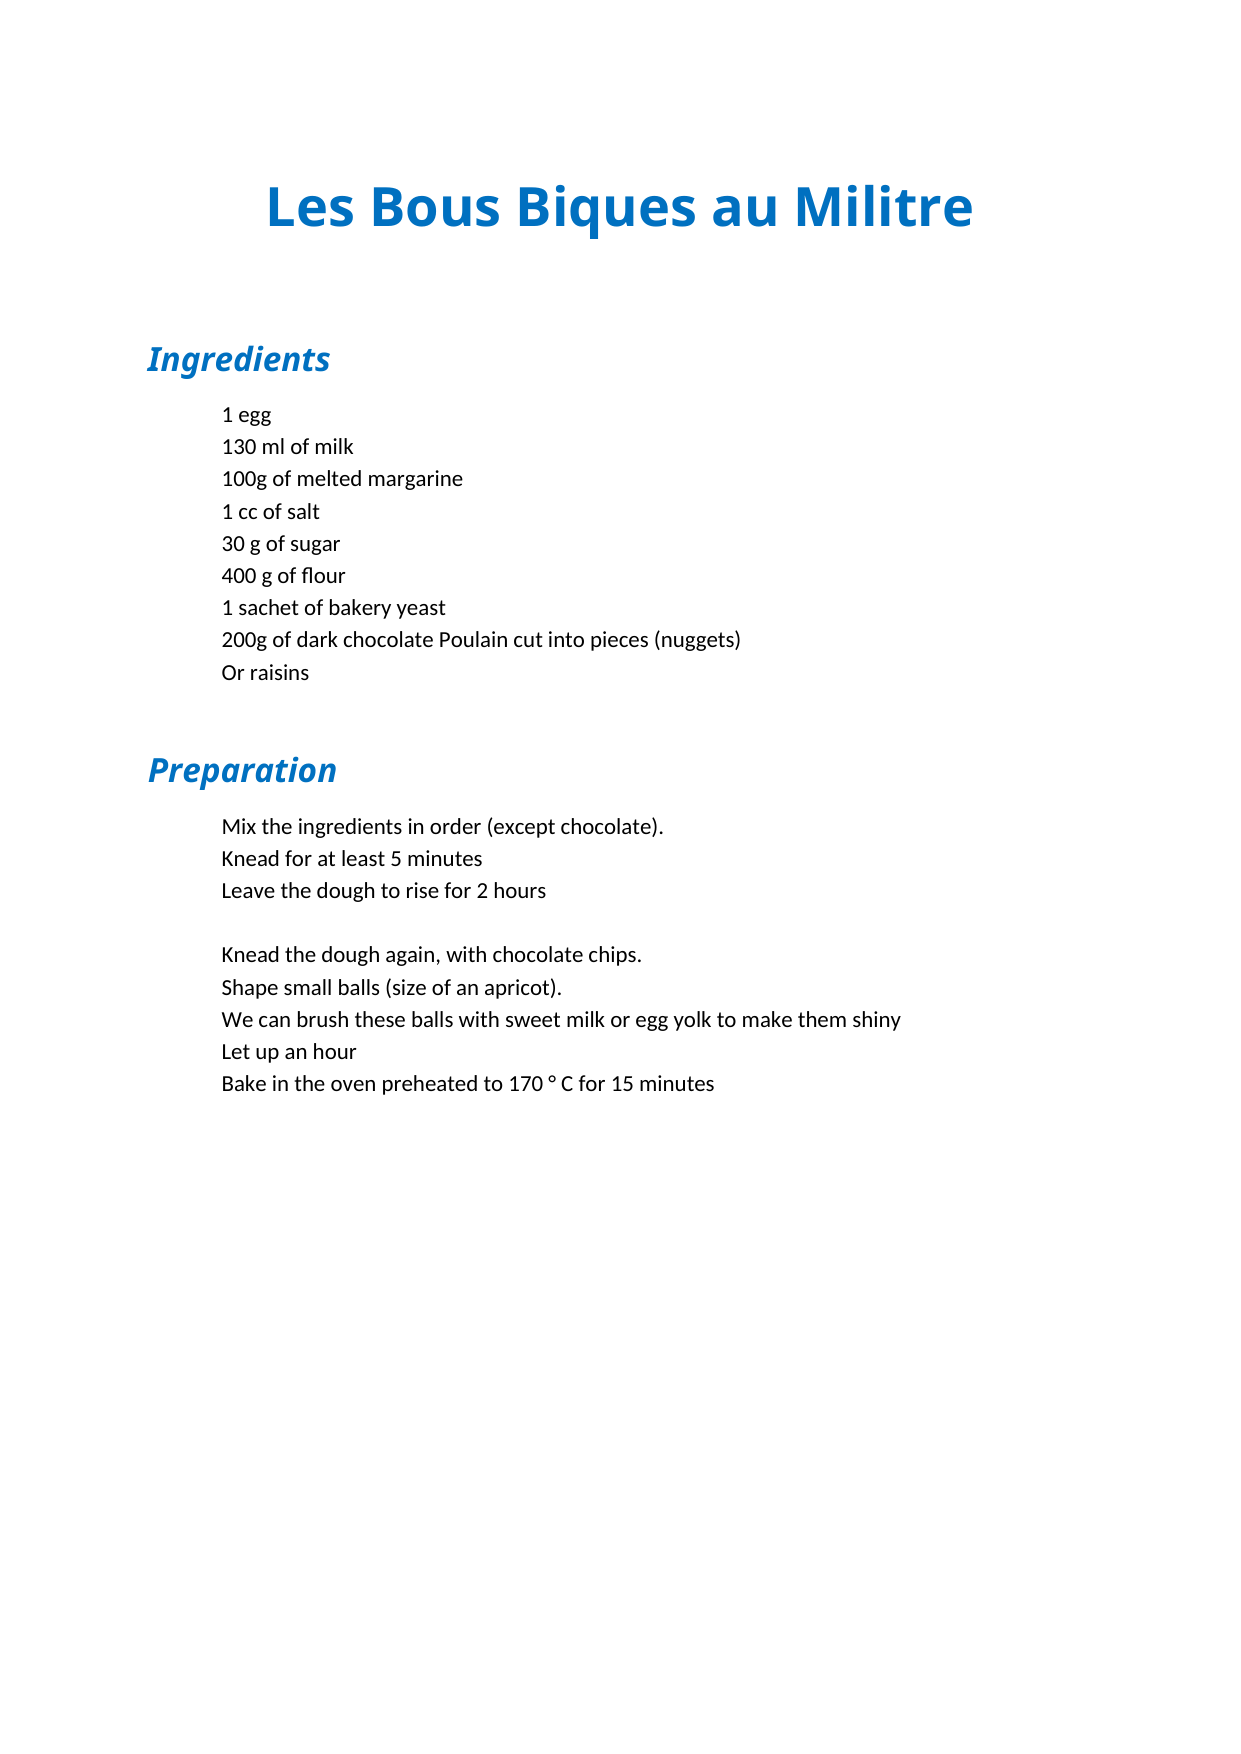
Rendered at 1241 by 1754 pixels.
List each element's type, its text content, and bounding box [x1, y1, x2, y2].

text 200g of dark chocolate Poulain cut into pieces (nuggets) [221, 626, 1092, 653]
text 130 ml of milk [221, 432, 1092, 460]
text We can brush these balls with sweet milk or egg yolk to make them shiny [221, 1005, 1092, 1033]
text Knead for at least 5 minutes [221, 844, 1092, 872]
text Or raisins [221, 658, 1092, 686]
text Mix the ingredients in order (except chocolate). [221, 812, 1092, 840]
text 400 g of flour [221, 561, 1092, 589]
subtitle Preparation [148, 747, 1092, 792]
subtitle Les Bous Biques au Militre [148, 168, 1092, 242]
text 1 cc of salt [221, 497, 1092, 525]
text Leave the dough to rise for 2 hours [221, 876, 1092, 904]
text Shape small balls (size of an apricot). [221, 973, 1092, 1001]
text 30 g of sugar [221, 529, 1092, 557]
subtitle Ingredients [148, 336, 1092, 381]
text Knead the dough again, with chocolate chips. [221, 941, 1092, 968]
text Bake in the oven preheated to 170 ° C for 15 minutes [221, 1069, 1092, 1097]
text Let up an hour [221, 1037, 1092, 1065]
text 1 sachet of bakery yeast [221, 593, 1092, 621]
text 1 egg [221, 400, 1092, 428]
text 100g of melted margarine [221, 464, 1092, 493]
